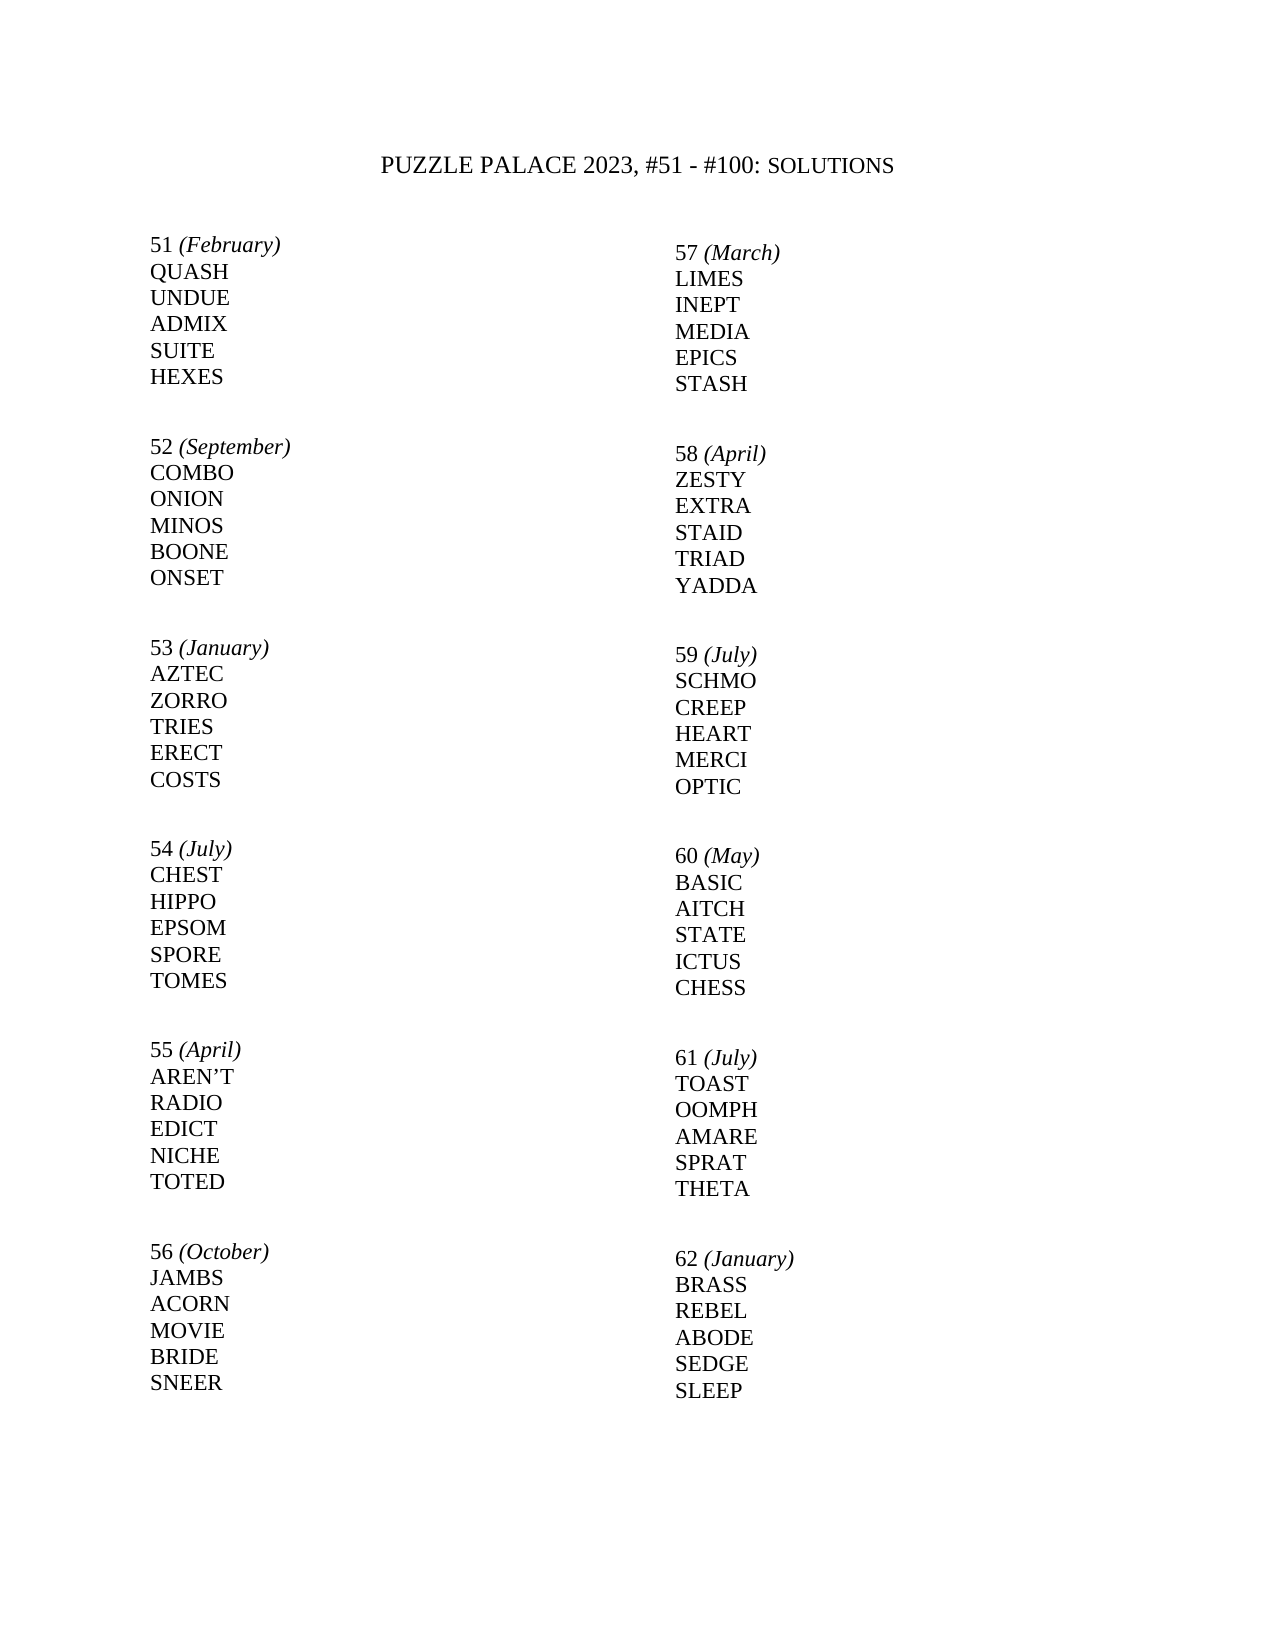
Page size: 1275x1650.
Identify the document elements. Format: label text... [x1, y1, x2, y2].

text ERECT [150, 739, 600, 766]
text QUASH [150, 258, 600, 284]
text 51 (February) [150, 231, 600, 258]
text OPTIC [675, 773, 1125, 799]
text AITCH [675, 895, 1125, 921]
text EDICT [150, 1116, 600, 1142]
text THETA [675, 1175, 1125, 1202]
text RADIO [150, 1089, 600, 1116]
text BASIC [675, 869, 1125, 895]
text 54 (July) [150, 835, 600, 862]
text SCHMO [675, 667, 1125, 694]
text TOTED [150, 1168, 600, 1194]
text OOMPH [675, 1096, 1125, 1123]
text 57 (March) [675, 239, 1125, 265]
text HEART [675, 720, 1125, 747]
text NICHE [150, 1142, 600, 1168]
text SUITE [150, 337, 600, 363]
text SPORE [150, 941, 600, 967]
text MEDIA [675, 318, 1125, 344]
text ACORN [150, 1290, 600, 1317]
text ICTUS [675, 948, 1125, 974]
text 55 (April) [150, 1036, 600, 1063]
text MERCI [675, 747, 1125, 773]
text UNDUE [150, 284, 600, 311]
text TRIES [150, 713, 600, 739]
text AZTEC [150, 660, 600, 687]
text BOONE [150, 538, 600, 564]
text TOAST [675, 1070, 1125, 1096]
text ZESTY [675, 466, 1125, 493]
text SNEER [150, 1369, 600, 1396]
text TRIAD [675, 545, 1125, 572]
text 61 (July) [675, 1044, 1125, 1070]
text MINOS [150, 512, 600, 538]
text AMARE [675, 1123, 1125, 1149]
text SPRAT [675, 1149, 1125, 1175]
text EPICS [675, 344, 1125, 370]
text 53 (January) [150, 634, 600, 660]
text 52 (September) [150, 433, 600, 459]
text ONSET [150, 564, 600, 591]
text CREEP [675, 694, 1125, 720]
text SLEEP [675, 1377, 1125, 1403]
text HIPPO [150, 888, 600, 914]
text ADMIX [150, 311, 600, 337]
text BRASS [675, 1271, 1125, 1298]
text REBEL [675, 1298, 1125, 1324]
text MOVIE [150, 1317, 600, 1343]
text STASH [675, 370, 1125, 397]
text EPSOM [150, 914, 600, 941]
text LIMES [675, 265, 1125, 291]
text 60 (May) [675, 842, 1125, 869]
text 56 (October) [150, 1238, 600, 1264]
text 59 (July) [675, 598, 1125, 667]
text JAMBS [150, 1264, 600, 1290]
text STAID [675, 519, 1125, 545]
text ONION [150, 485, 600, 512]
text PUZZLE PALACE 2023, #51 - #100: SOLUTIONS [150, 150, 1125, 179]
text ABODE [675, 1324, 1125, 1350]
text ZORRO [150, 687, 600, 713]
text HEXES [150, 363, 600, 389]
text COSTS [150, 766, 600, 792]
text CHESS [675, 974, 1125, 1001]
text EXTRA [675, 493, 1125, 519]
text TOMES [150, 967, 600, 993]
text YADDA [675, 572, 1125, 598]
text 62 (January) [675, 1245, 1125, 1271]
text 58 (April) [675, 397, 1125, 466]
text SEDGE [675, 1350, 1125, 1377]
text CHEST [150, 862, 600, 888]
text INEPT [675, 291, 1125, 318]
text COMBO [150, 459, 600, 485]
text STATE [675, 921, 1125, 948]
text AREN’T [150, 1063, 600, 1089]
text BRIDE [150, 1343, 600, 1369]
